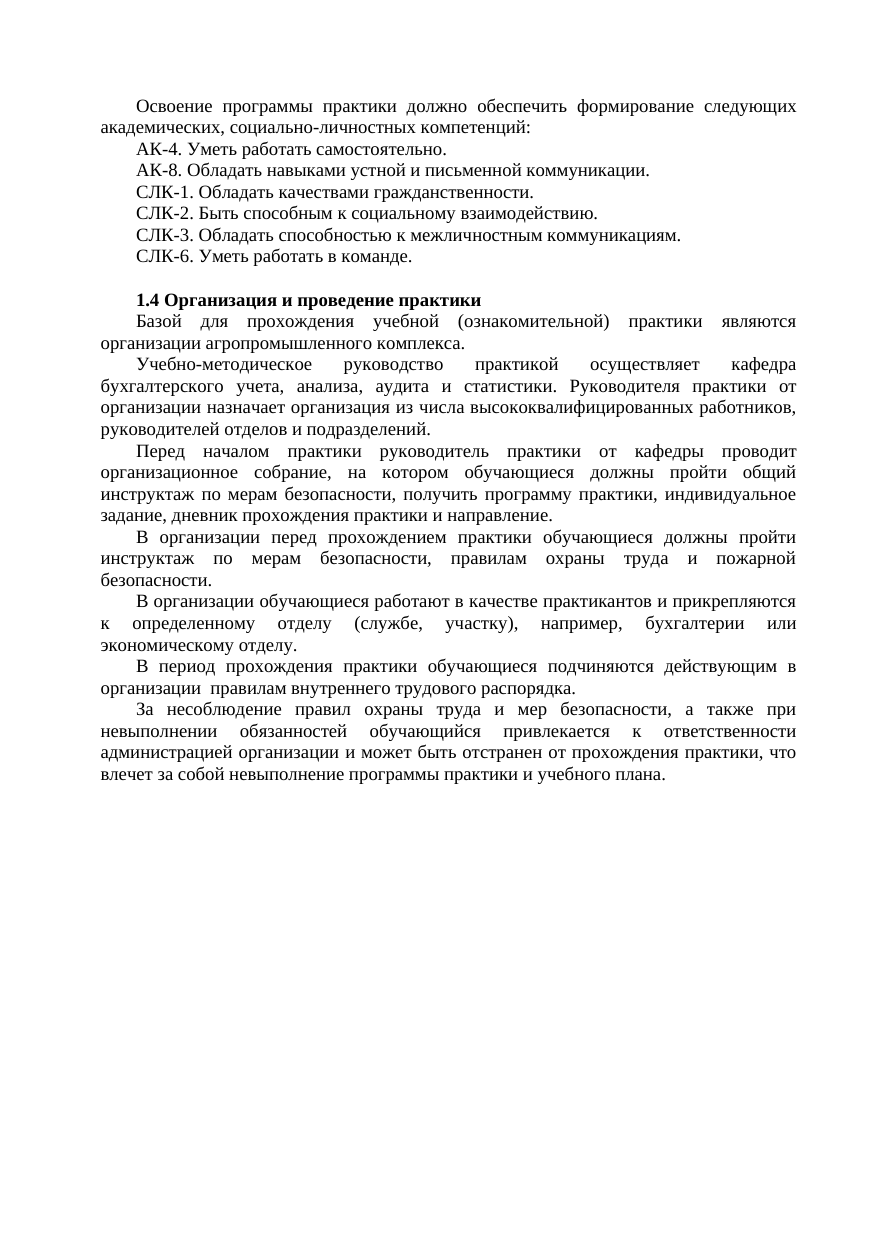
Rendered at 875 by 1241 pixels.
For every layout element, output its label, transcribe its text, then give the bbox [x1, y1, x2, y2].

text АК-4. Уметь работать самостоятельно. [100, 138, 797, 159]
text СЛК-3. Обладать способностью к межличностным коммуникациям. [100, 224, 797, 245]
text Освоение программы практики должно обеспечить формирование следующих академических, социально-личностных компетенций: [100, 94, 797, 138]
text СЛК-1. Обладать качествами гражданственности. [100, 181, 797, 202]
text СЛК-2. Быть способным к социальному взаимодействию. [100, 202, 797, 224]
text В организации обучающиеся работают в качестве практикантов и прикрепляются к определенному отделу (службе, участку), например, бухгалтерии или экономическому отделу. [100, 590, 797, 655]
text Базой для прохождения учебной (ознакомительной) практики являются организации агропромышленного комплекса. [100, 310, 797, 353]
text АК-8. Обладать навыками устной и письменной коммуникации. [100, 159, 797, 181]
text Учебно-методическое руководство практикой осуществляет кафедра бухгалтерского учета, анализа, аудита и статистики. Руководителя практики от организации назначает организация из числа высококвалифицированных работников, руководителей отделов и подразделений. [100, 353, 797, 439]
text СЛК-6. Уметь работать в команде. [100, 245, 797, 267]
text За несоблюдение правил охраны труда и мер безопасности, а также при невыполнении обязанностей обучающийся привлекается к ответственности администрацией организации и может быть отстранен от прохождения практики, что влечет за собой невыполнение программы практики и учебного плана. [100, 698, 797, 784]
text 1.4 Организация и проведение практики [100, 288, 797, 310]
text Перед началом практики руководитель практики от кафедры проводит организационное собрание, на котором обучающиеся должны пройти общий инструктаж по мерам безопасности, получить программу практики, индивидуальное задание, дневник прохождения практики и направление. [100, 439, 797, 526]
text В организации перед прохождением практики обучающиеся должны пройти инструктаж по мерам безопасности, правилам охраны труда и пожарной безопасности. [100, 526, 797, 590]
text В период прохождения практики обучающиеся подчиняются действующим в организации правилам внутреннего трудового распорядка. [100, 655, 797, 698]
